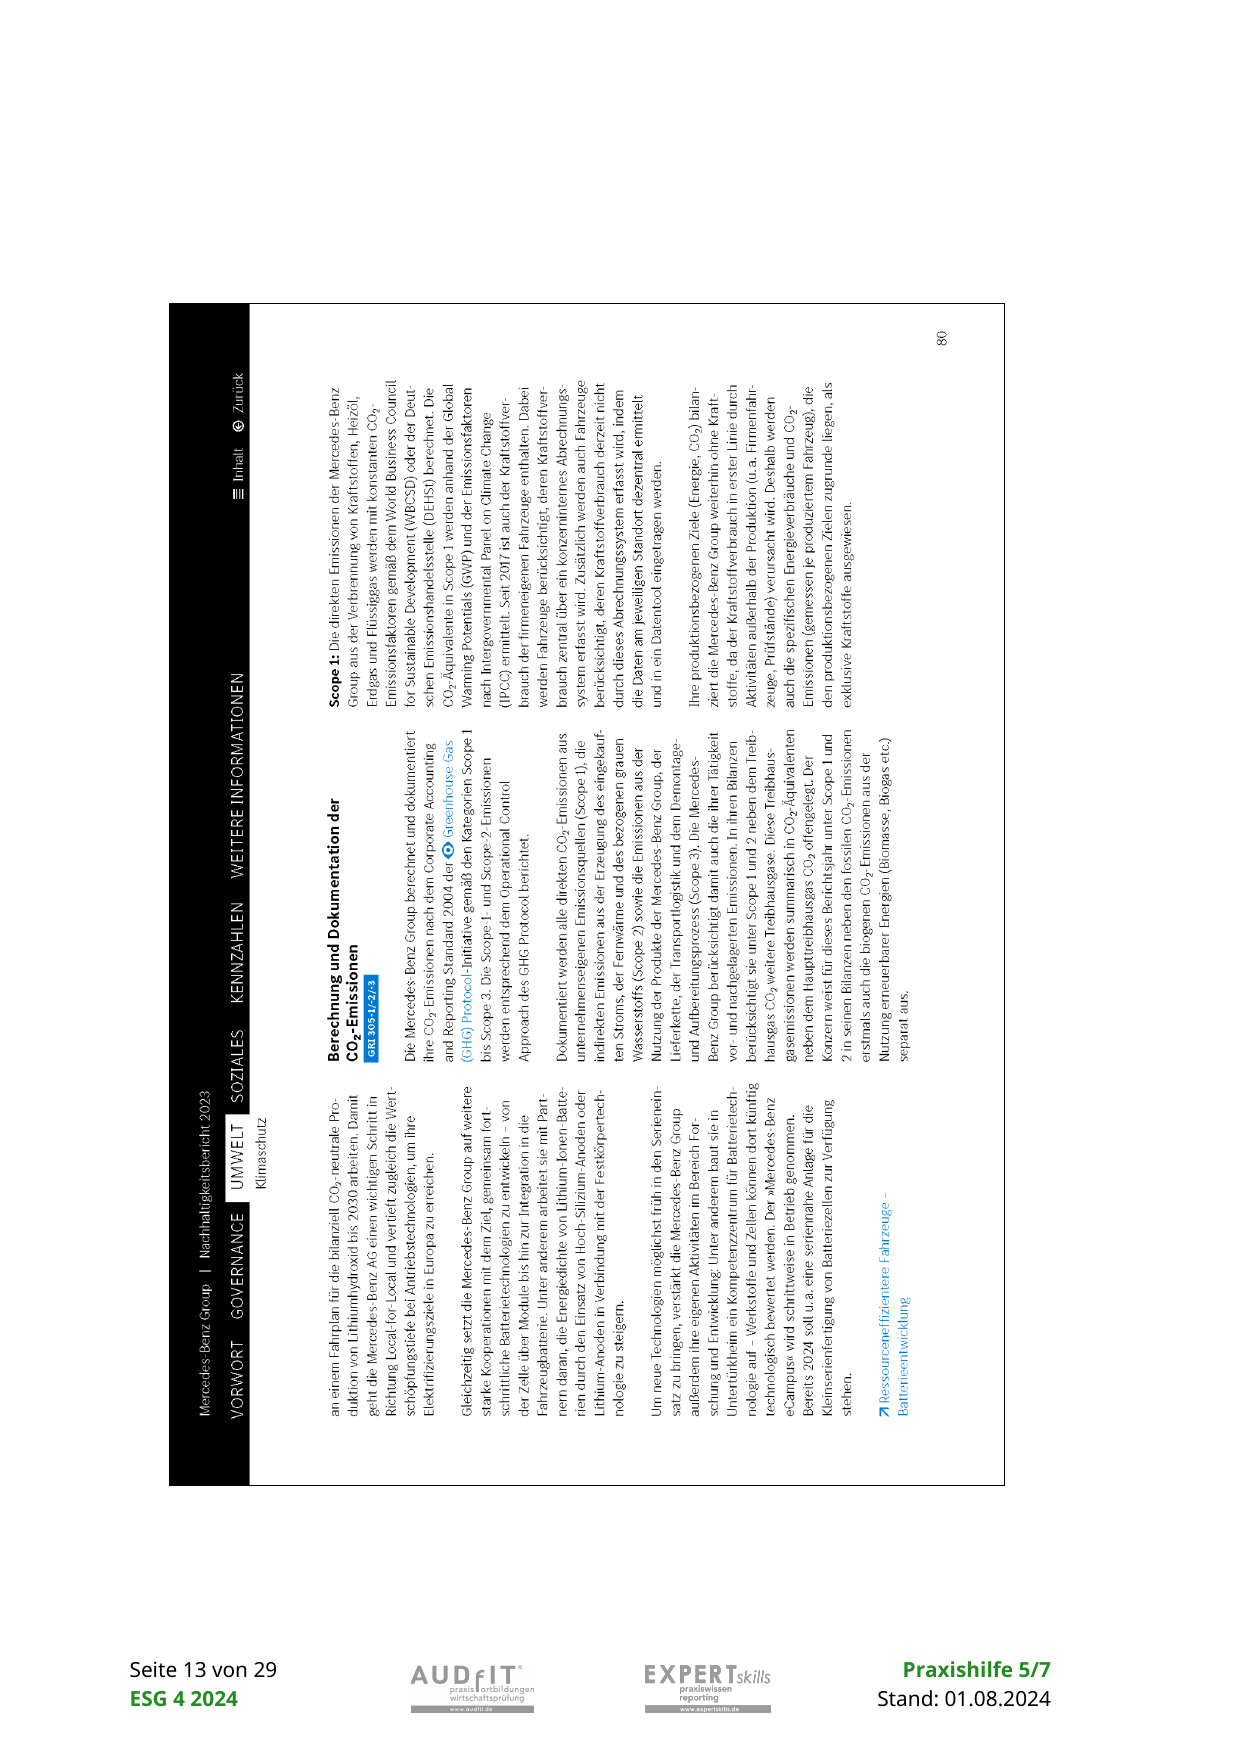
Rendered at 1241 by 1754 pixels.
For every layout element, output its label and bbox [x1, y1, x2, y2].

picture [170, 304, 1004, 1485]
picture [410, 1665, 534, 1713]
picture [645, 1665, 772, 1713]
table_cell [118, 104, 1020, 1535]
